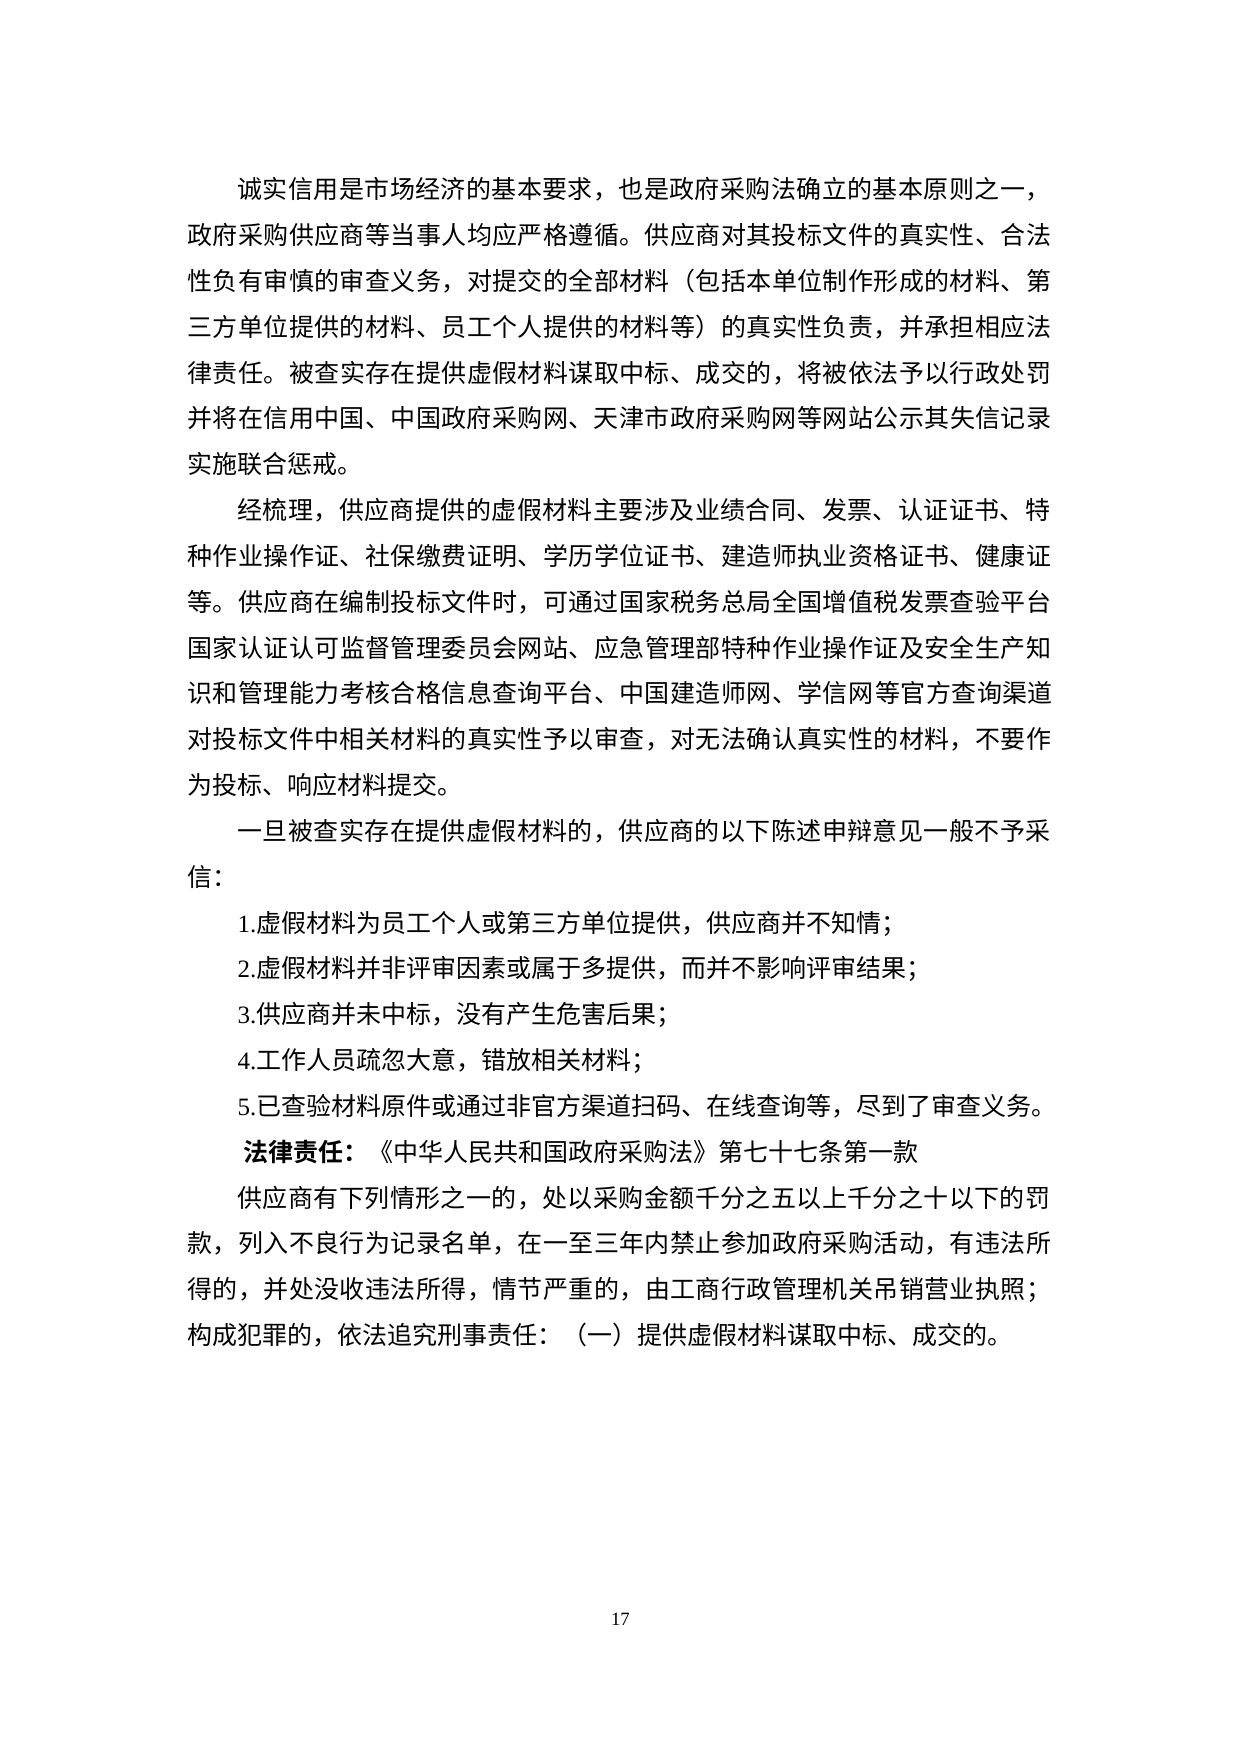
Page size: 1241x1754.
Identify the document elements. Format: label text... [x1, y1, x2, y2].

text 一旦被查实存在提供虚假材料的，供应商的以下陈述申辩意见一般不予采信： [187, 804, 1053, 895]
text 诚实信用是市场经济的基本要求，也是政府采购法确立的基本原则之一，政府采购供应商等当事人均应严格遵循。供应商对其投标文件的真实性、合法性负有审慎的审查义务，对提交的全部材料（包括本单位制作形成的材料、第三方单位提供的材料、员工个人提供的材料等）的真实性负责，并承担相应法律责任。被查实存在提供虚假材料谋取中标、成交的，将被依法予以行政处罚，并将在信用中国、中国政府采购网、天津市政府采购网等网站公示其失信记录，实施联合惩戒。 [187, 162, 1053, 483]
text 2.虚假材料并非评审因素或属于多提供，而并不影响评审结果； [187, 941, 1053, 987]
text 1.虚假材料为员工个人或第三方单位提供，供应商并不知情； [187, 895, 1053, 941]
text 经梳理，供应商提供的虚假材料主要涉及业绩合同、发票、认证证书、特种作业操作证、社保缴费证明、学历学位证书、建造师执业资格证书、健康证等。供应商在编制投标文件时，可通过国家税务总局全国增值税发票查验平台、国家认证认可监督管理委员会网站、应急管理部特种作业操作证及安全生产知识和管理能力考核合格信息查询平台、中国建造师网、学信网等官方查询渠道对投标文件中相关材料的真实性予以审查，对无法确认真实性的材料，不要作为投标、响应材料提交。 [187, 483, 1053, 804]
text 3.供应商并未中标，没有产生危害后果； [187, 987, 1053, 1033]
text 5.已查验材料原件或通过非官方渠道扫码、在线查询等，尽到了审查义务。 [187, 1079, 1053, 1124]
text 法律责任：《中华人民共和国政府采购法》第七十七条第一款 [187, 1124, 1053, 1170]
text 供应商有下列情形之一的，处以采购金额千分之五以上千分之十以下的罚款，列入不良行为记录名单，在一至三年内禁止参加政府采购活动，有违法所得的，并处没收违法所得，情节严重的，由工商行政管理机关吊销营业执照；构成犯罪的，依法追究刑事责任：（一）提供虚假材料谋取中标、成交的。 [187, 1170, 1053, 1354]
text 4.工作人员疏忽大意，错放相关材料； [187, 1033, 1053, 1079]
